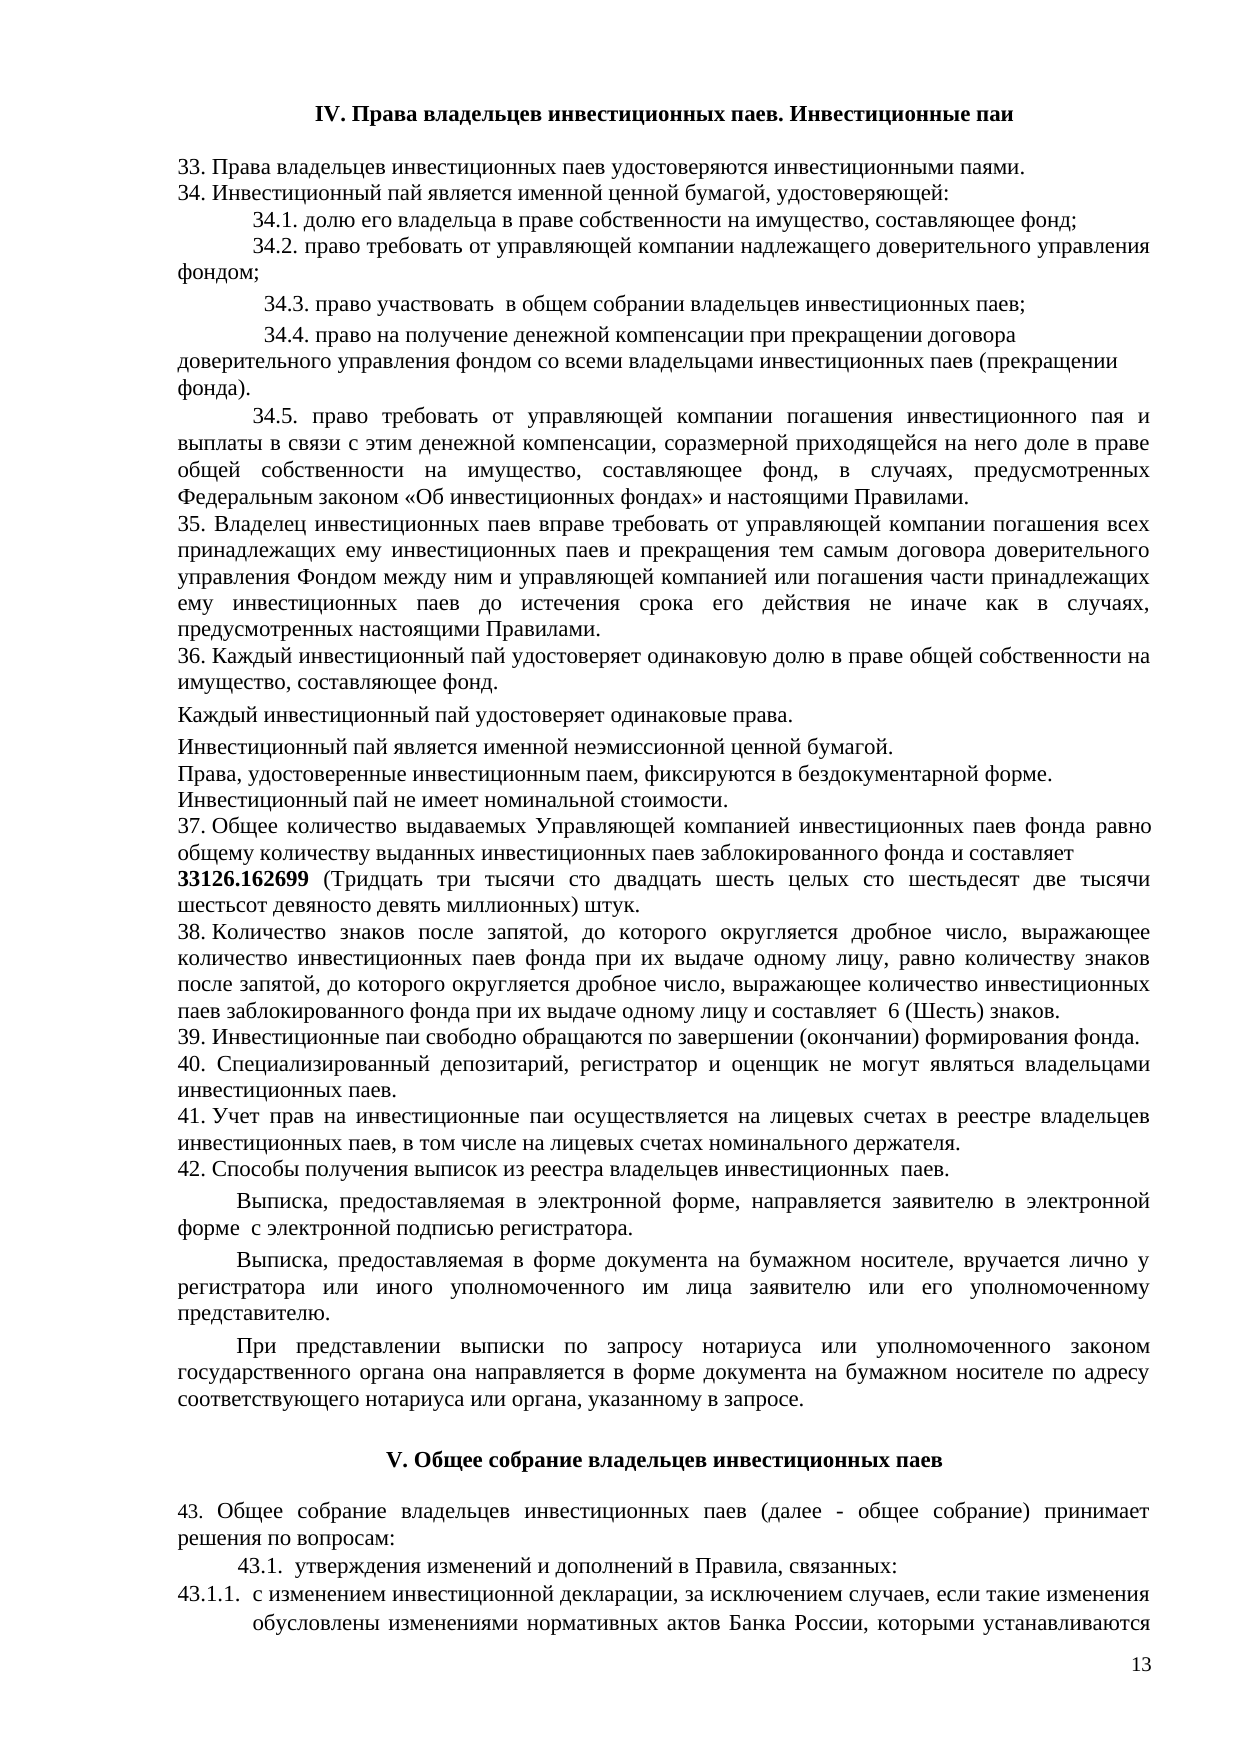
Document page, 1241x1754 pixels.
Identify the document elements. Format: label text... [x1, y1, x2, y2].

text Права, удостоверенные инвестиционным паем, фиксируются в бездокументарной форме. [177, 760, 1152, 786]
text 43.1. утверждения изменений и дополнений в Правила, связанных: [237, 1550, 1152, 1579]
text 34.4. право на получение денежной компенсации при прекращении договора доверительного управления фондом со всеми владельцами инвестиционных паев (прекращении фонда). [177, 321, 1152, 400]
text V. Общее собрание владельцев инвестиционных паев [177, 1446, 1152, 1473]
subtitle IV. Права владельцев инвестиционных паев. Инвестиционные паи [177, 100, 1152, 127]
text Выписка, предоставляемая в форме документа на бумажном носителе, вручается лично у регистратора или иного уполномоченного им лица заявителю или его уполномоченному представителю. [177, 1247, 1152, 1326]
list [177, 1579, 1152, 1636]
text При представлении выписки по запросу нотариуса или уполномоченного законом государственного органа она направляется в форме документа на бумажном носителе по адресу соответствующего нотариуса или органа, указанному в запросе. [177, 1332, 1152, 1411]
text 34.3. право участвовать в общем собрании владельцев инвестиционных паев; [177, 290, 1152, 316]
text 38. Количество знаков после запятой, до которого округляется дробное число, выражающее количество инвестиционных паев фонда при их выдаче одному лицу, равно количеству знаков после запятой, до которого округляется дробное число, выражающее количество инвестиционных паев заблокированного фонда при их выдаче одному лицу и составляет 6 (Шесть) знаков. [177, 918, 1152, 1023]
text Инвестиционный пай является именной неэмиссионной ценной бумагой. [177, 733, 1152, 760]
text 43. Общее собрание владельцев инвестиционных паев (далее - общее собрание) принимает решения по вопросам: [177, 1498, 1152, 1550]
text 34. Инвестиционный пай является именной ценной бумагой, удостоверяющей: [177, 179, 1152, 206]
text 41. Учет прав на инвестиционные паи осуществляется на лицевых счетах в реестре владельцев инвестиционных паев, в том числе на лицевых счетах номинального держателя. [177, 1102, 1152, 1155]
text 37. Общее количество выдаваемых Управляющей компанией инвестиционных паев фонда равно общему количеству выданных инвестиционных паев заблокированного фонда и составляет [177, 812, 1152, 865]
text 34.1. долю его владельца в праве собственности на имущество, составляющее фонд; [177, 206, 1152, 232]
text Инвестиционный пай не имеет номинальной стоимости. [177, 786, 1152, 812]
text 33126.162699 (Тридцать три тысячи сто двадцать шесть целых сто шестьдесят две тысячи шестьсот девяносто девять миллионных) штук. [177, 865, 1152, 918]
text 36. Каждый инвестиционный пай удостоверяет одинаковую долю в праве общей собственности на имущество, составляющее фонд. [177, 642, 1152, 694]
text 42. Способы получения выписок из реестра владельцев инвестиционных паев. [177, 1155, 1152, 1181]
text 34.5. право требовать от управляющей компании погашения инвестиционного пая и выплаты в связи с этим денежной компенсации, соразмерной приходящейся на него доле в праве общей собственности на имущество, составляющее фонд, в случаях, предусмотренных Федеральным законом «Об инвестиционных фондах» и настоящими Правилами. [177, 402, 1152, 510]
text Каждый инвестиционный пай удостоверяет одинаковые права. [177, 701, 1152, 727]
text 39. Инвестиционные паи свободно обращаются по завершении (окончании) формирования фонда. [177, 1023, 1152, 1049]
text 33. Права владельцев инвестиционных паев удостоверяются инвестиционными паями. [177, 153, 1152, 179]
text 40. Специализированный депозитарий, регистратор и оценщик не могут являться владельцами инвестиционных паев. [177, 1049, 1152, 1102]
text Выписка, предоставляемая в электронной форме, направляется заявителю в электронной форме с электронной подписью регистратора. [177, 1188, 1152, 1240]
text 34.2. право требовать от управляющей компании надлежащего доверительного управления фондом; [177, 232, 1152, 285]
text 35. Владелец инвестиционных паев вправе требовать от управляющей компании погашения всех принадлежащих ему инвестиционных паев и прекращения тем самым договора доверительного управления Фондом между ним и управляющей компанией или погашения части принадлежащих ему инвестиционных паев до истечения срока его действия не иначе как в случаях, предусмотренных настоящими Правилами. [177, 510, 1152, 642]
